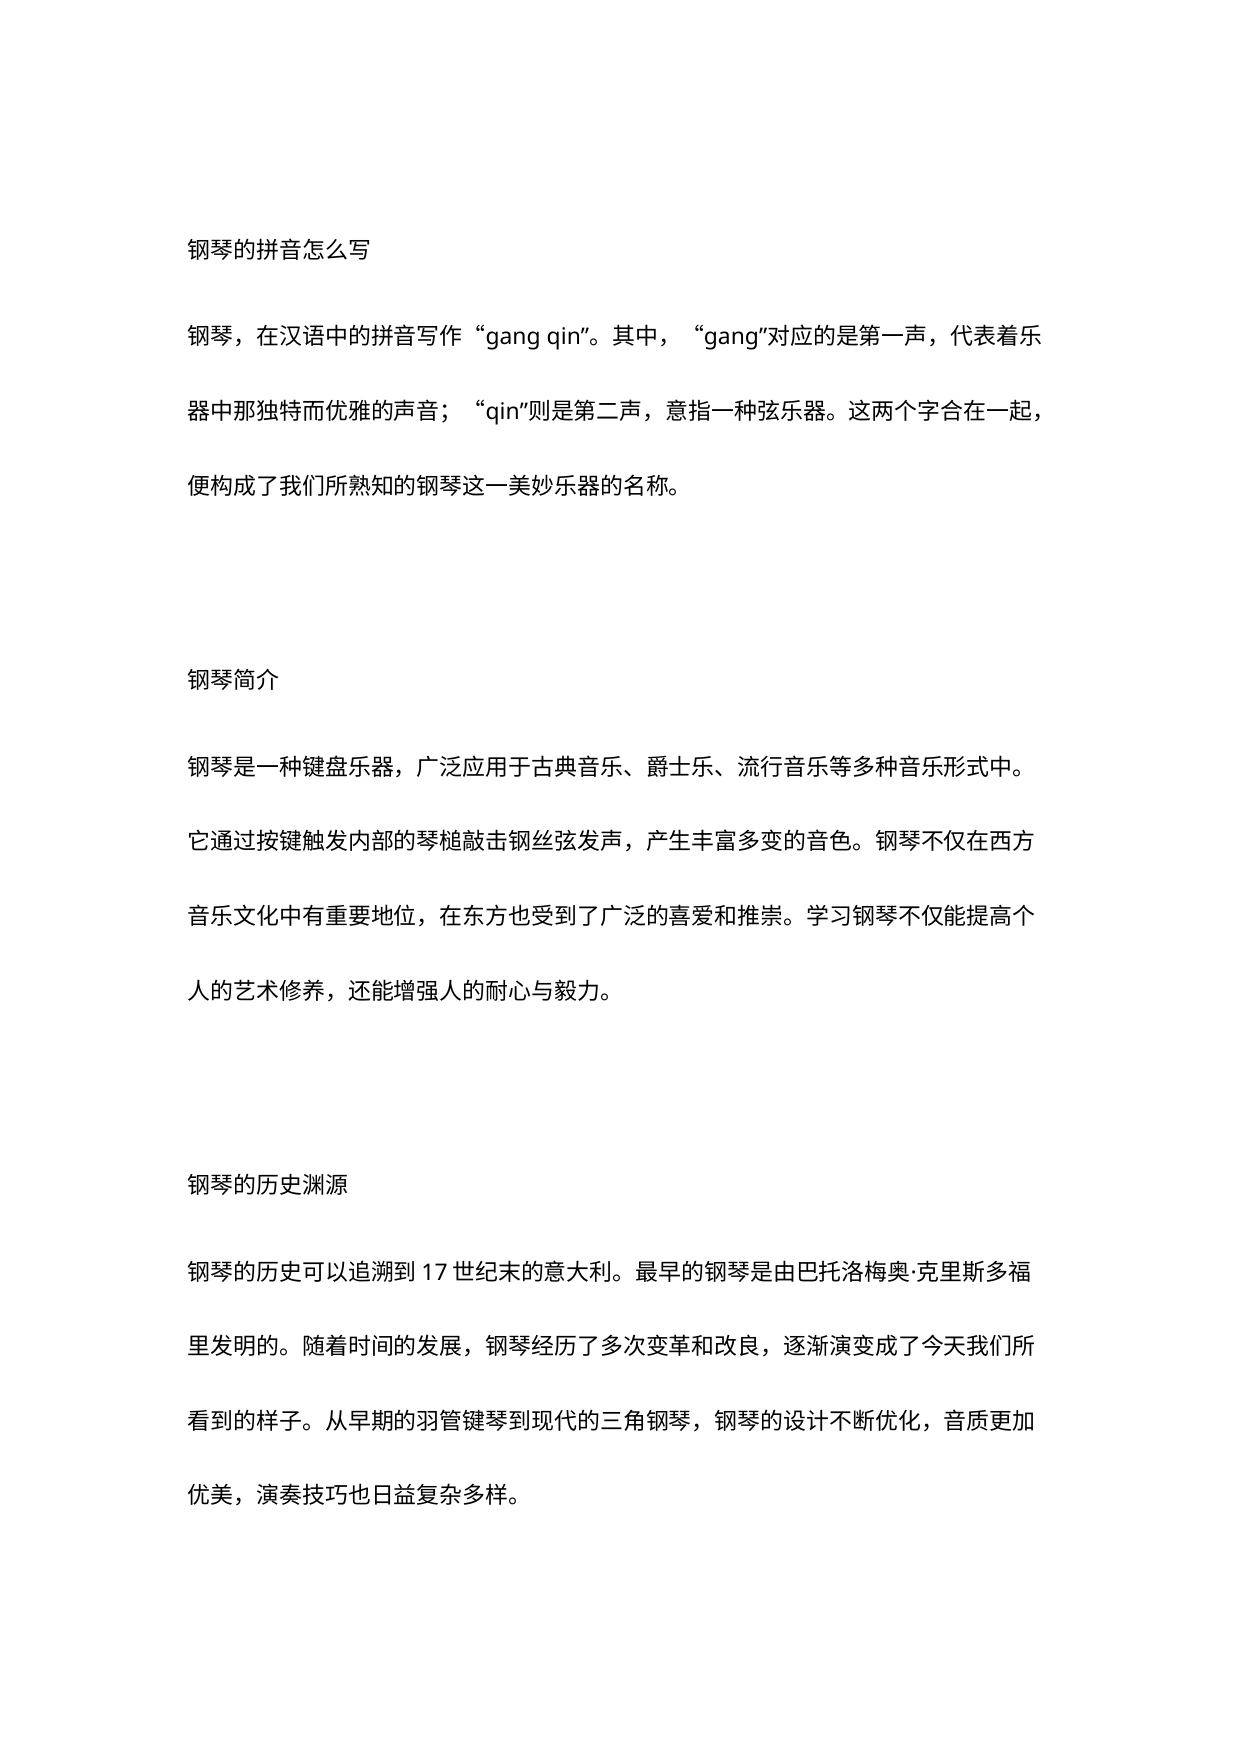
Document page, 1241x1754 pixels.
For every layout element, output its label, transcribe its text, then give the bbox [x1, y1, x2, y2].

text 钢琴是一种键盘乐器，广泛应用于古典音乐、爵士乐、流行音乐等多种音乐形式中。它通过按键触发内部的琴槌敲击钢丝弦发声，产生丰富多变的音色。钢琴不仅在西方音乐文化中有重要地位，在东方也受到了广泛的喜爱和推崇。学习钢琴不仅能提高个人的艺术修养，还能增强人的耐心与毅力。 [187, 733, 1053, 1022]
text 钢琴，在汉语中的拼音写作“gang qin”。其中，“gang”对应的是第一声，代表着乐器中那独特而优雅的声音；“qin”则是第二声，意指一种弦乐器。这两个字合在一起，便构成了我们所熟知的钢琴这一美妙乐器的名称。 [187, 302, 1053, 517]
text 钢琴的拼音怎么写 [187, 216, 1053, 281]
text 钢琴简介 [187, 646, 1053, 711]
text 钢琴的历史可以追溯到17世纪末的意大利。最早的钢琴是由巴托洛梅奥·克里斯多福里发明的。随着时间的发展，钢琴经历了多次变革和改良，逐渐演变成了今天我们所看到的样子。从早期的羽管键琴到现代的三角钢琴，钢琴的设计不断优化，音质更加优美，演奏技巧也日益复杂多样。 [187, 1237, 1053, 1527]
text 钢琴的历史渊源 [187, 1151, 1053, 1216]
